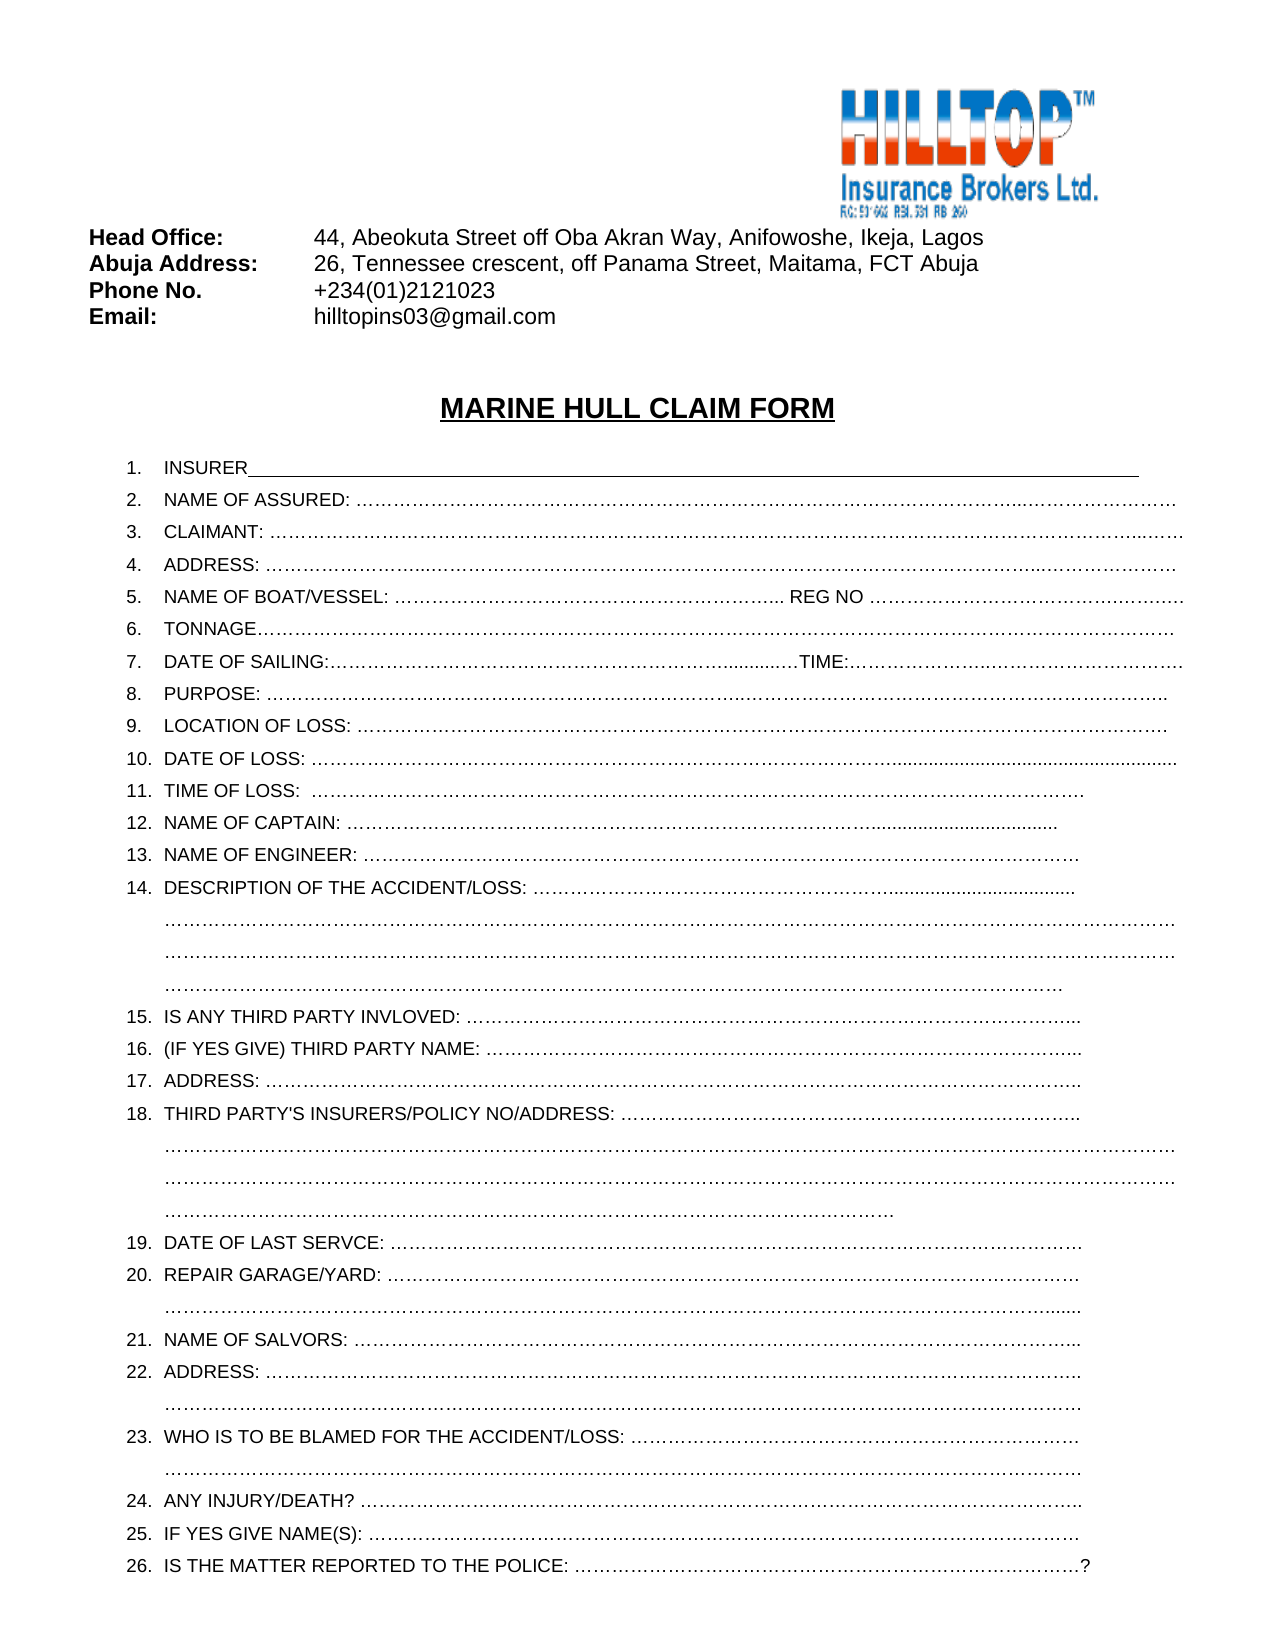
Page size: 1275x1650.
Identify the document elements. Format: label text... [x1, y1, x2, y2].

picture [839, 86, 1102, 224]
list TONNAGE………………………………………………………………………………………………………………………………… [126, 618, 1186, 640]
text MARINE HULL CLAIM FORM [89, 391, 1186, 424]
list IS THE MATTER REPORTED TO THE POLICE: ………………………………………………………………………? [126, 1554, 1186, 1576]
list ADDRESS: ………………………………………………………………………………………………………………….. [126, 1361, 1186, 1382]
list DATE OF LAST SERVCE: ………………………………………………………………………………………………… [126, 1232, 1186, 1253]
list NAME OF CAPTAIN: ………………………………………………………………………….................................... [126, 812, 1186, 833]
list ADDRESS: ……………………...……………………………………………………………………………………...………………… [126, 553, 1186, 575]
list NAME OF ASSURED: ……………………………………………………………………………………………...…………………… [126, 489, 1181, 511]
list DATE OF SAILING:………………………………………………………...........…TIME:…………………..…………………………. [126, 650, 1186, 672]
text Head Office: 44, Abeokuta Street off Oba Akran Way, Anifowoshe, Ikeja, Lagos [89, 224, 1186, 250]
list INSURER [126, 457, 1181, 478]
text Phone No. +234(01)2121023 [89, 277, 1186, 303]
list DATE OF LOSS: …………………………………………………………………………………....................................................... [126, 747, 1186, 769]
list THIRD PARTY'S INSURERS/POLICY NO/ADDRESS: ……………………………………………………………….. [126, 1102, 1186, 1124]
list IF YES GIVE NAME(S): …………………………………………………………………………………………………… [126, 1522, 1186, 1544]
text ………………………………………………………………………………………………………………………………… [164, 1393, 1186, 1415]
list WHO IS TO BE BLAMED FOR THE ACCIDENT/LOSS: ……………………………………………………………… [126, 1425, 1186, 1447]
list NAME OF BOAT/VESSEL: ……………………………………………………... REG NO ………………………………….…….…. [126, 586, 1186, 607]
list PURPOSE: …………………………………………………………………..………………………………………………………….. [126, 683, 1186, 704]
text ……………………………………………………………………………………………………………………………....... [164, 1296, 1186, 1318]
list DESCRIPTION OF THE ACCIDENT/LOSS: ………………………………………………….................................... [126, 876, 1181, 898]
list CLAIMANT: …………………………………………………………………………………………………………………………...…… [126, 521, 1186, 543]
list NAME OF SALVORS: ……………………………………………………………………………………………………... [126, 1328, 1186, 1350]
list ADDRESS: ………………………………………………………………………………………………………………….. [126, 1070, 1186, 1092]
list REPAIR GARAGE/YARD: ………………………………………………………………………………………………… [126, 1264, 1186, 1286]
text ……………………………………………………………………………………………………………………………………………………………………………………………………………………………………………………………………………………………………………………………………………………………………………………………………… [164, 1135, 1186, 1221]
text Email: hilltopins03@gmail.com [89, 303, 1186, 329]
text Abuja Address: 26, Tennessee crescent, off Panama Street, Maitama, FCT Abuja [89, 250, 1186, 277]
text ……………………………………………………………………………………………………………………………………………………………………………………………………………………………………………………………………………………………………………………………………………………………………………………………………………………………… [164, 909, 1181, 995]
list TIME OF LOSS: ……………………………………………………………………………………………………………. [126, 779, 1186, 801]
list ANY INJURY/DEATH? …………………………………………………………………………………………………….. [126, 1490, 1186, 1512]
list LOCATION OF LOSS: …………………………………………………………………………………………………………………. [126, 715, 1186, 737]
list (IF YES GIVE) THIRD PARTY NAME: …………………………………………………………………………………... [126, 1038, 1186, 1059]
text ………………………………………………………………………………………………………………………………… [164, 1458, 1186, 1479]
list NAME OF ENGINEER: ………………………….………………………………………………………………………… [126, 844, 1186, 866]
list IS ANY THIRD PARTY INVLOVED: ……………………………………………………………………………………... [126, 1006, 1186, 1027]
